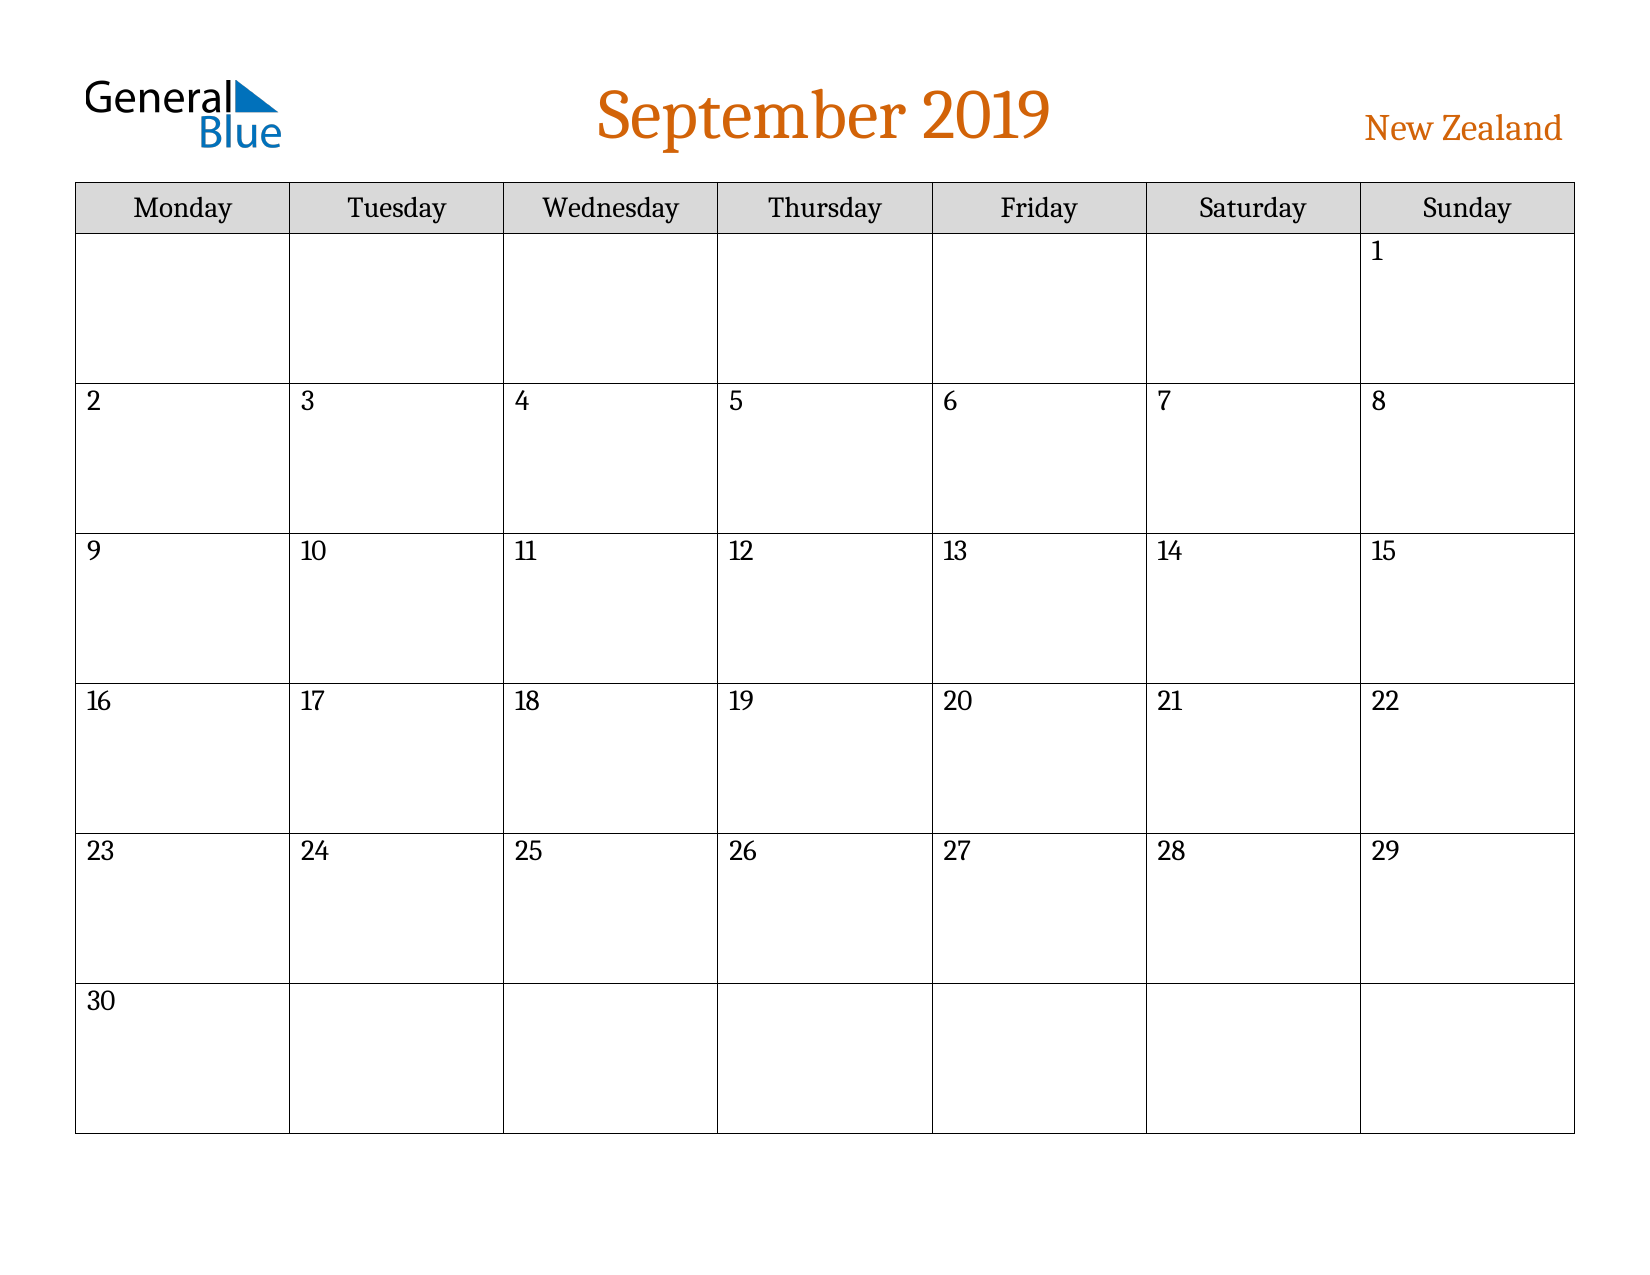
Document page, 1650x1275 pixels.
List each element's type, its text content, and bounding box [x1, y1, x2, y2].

table_cell 4 [504, 384, 717, 420]
table_cell [504, 1020, 717, 1133]
table_cell [76, 270, 289, 383]
table_cell [290, 570, 503, 683]
table_cell 22 [1361, 684, 1574, 720]
table_cell [290, 1020, 503, 1133]
table_cell 13 [933, 534, 1146, 570]
table_cell [504, 570, 717, 683]
table_cell 21 [1147, 684, 1360, 720]
table_cell [933, 270, 1146, 383]
table_cell Tuesday [290, 183, 503, 233]
table_cell [504, 270, 717, 383]
table_cell [933, 420, 1146, 533]
table_cell 28 [1147, 834, 1360, 870]
table_cell Saturday [1147, 183, 1360, 233]
table_cell [933, 870, 1146, 983]
table_cell [718, 720, 932, 833]
table_cell [933, 570, 1146, 683]
table_cell [933, 234, 1146, 270]
table_cell [933, 720, 1146, 833]
table_header [76, 75, 503, 182]
table_cell [1147, 1020, 1360, 1133]
table_cell [1361, 570, 1574, 683]
table_cell 7 [1147, 384, 1360, 420]
table_cell 18 [504, 684, 717, 720]
table_cell 14 [1147, 534, 1360, 570]
table_cell [290, 234, 503, 270]
picture [86, 80, 281, 148]
table_cell [1361, 720, 1574, 833]
table_cell 12 [718, 534, 932, 570]
table_cell Monday [76, 183, 289, 233]
table_cell [1147, 234, 1360, 270]
table_cell [1147, 720, 1360, 833]
table_cell [718, 870, 932, 983]
table_cell [933, 1020, 1146, 1133]
table_cell 29 [1361, 834, 1574, 870]
table_cell [718, 270, 932, 383]
table_cell 1 [1361, 234, 1574, 270]
table_cell [1361, 270, 1574, 383]
table_cell 5 [718, 384, 932, 420]
table_cell [1147, 870, 1360, 983]
table_header September 2019 [504, 75, 1146, 182]
table_cell [1147, 570, 1360, 683]
table_cell [290, 984, 503, 1020]
table_cell [76, 720, 289, 833]
table_cell [1361, 1020, 1574, 1133]
table_cell [76, 234, 289, 270]
table_cell 6 [933, 384, 1146, 420]
table_cell [1147, 420, 1360, 533]
table_cell 15 [1361, 534, 1574, 570]
table_cell 23 [76, 834, 289, 870]
table_cell 16 [76, 684, 289, 720]
table_cell [290, 270, 503, 383]
table_cell [1147, 270, 1360, 383]
table_cell [290, 720, 503, 833]
table_cell Friday [933, 183, 1146, 233]
table_cell [718, 570, 932, 683]
table_cell [1361, 870, 1574, 983]
table_cell [290, 870, 503, 983]
table_cell 24 [290, 834, 503, 870]
table_cell [504, 870, 717, 983]
table_cell 19 [718, 684, 932, 720]
table_cell [76, 570, 289, 683]
table_cell [718, 420, 932, 533]
table_cell [718, 1020, 932, 1133]
table_cell Wednesday [504, 183, 717, 233]
table_cell [1147, 984, 1360, 1020]
table_cell 11 [504, 534, 717, 570]
table_cell [504, 420, 717, 533]
table_cell [1361, 984, 1574, 1020]
table_cell Thursday [718, 183, 932, 233]
table_cell 3 [290, 384, 503, 420]
table_cell [504, 984, 717, 1020]
table_cell [76, 420, 289, 533]
table_cell 8 [1361, 384, 1574, 420]
table_cell [76, 870, 289, 983]
table_cell 30 [76, 984, 289, 1020]
table_cell [504, 720, 717, 833]
table_header New Zealand [1146, 75, 1574, 182]
table_cell [933, 984, 1146, 1020]
table_cell 10 [290, 534, 503, 570]
table_cell 9 [76, 534, 289, 570]
table_cell 27 [933, 834, 1146, 870]
table_cell 20 [933, 684, 1146, 720]
table_cell 17 [290, 684, 503, 720]
table_cell [290, 420, 503, 533]
table_cell 2 [76, 384, 289, 420]
table_cell [76, 1020, 289, 1133]
table_cell [504, 234, 717, 270]
table_cell [718, 984, 932, 1020]
table_cell [718, 234, 932, 270]
table_cell 25 [504, 834, 717, 870]
table_cell [1361, 420, 1574, 533]
table_cell 26 [718, 834, 932, 870]
table_cell Sunday [1361, 183, 1574, 233]
